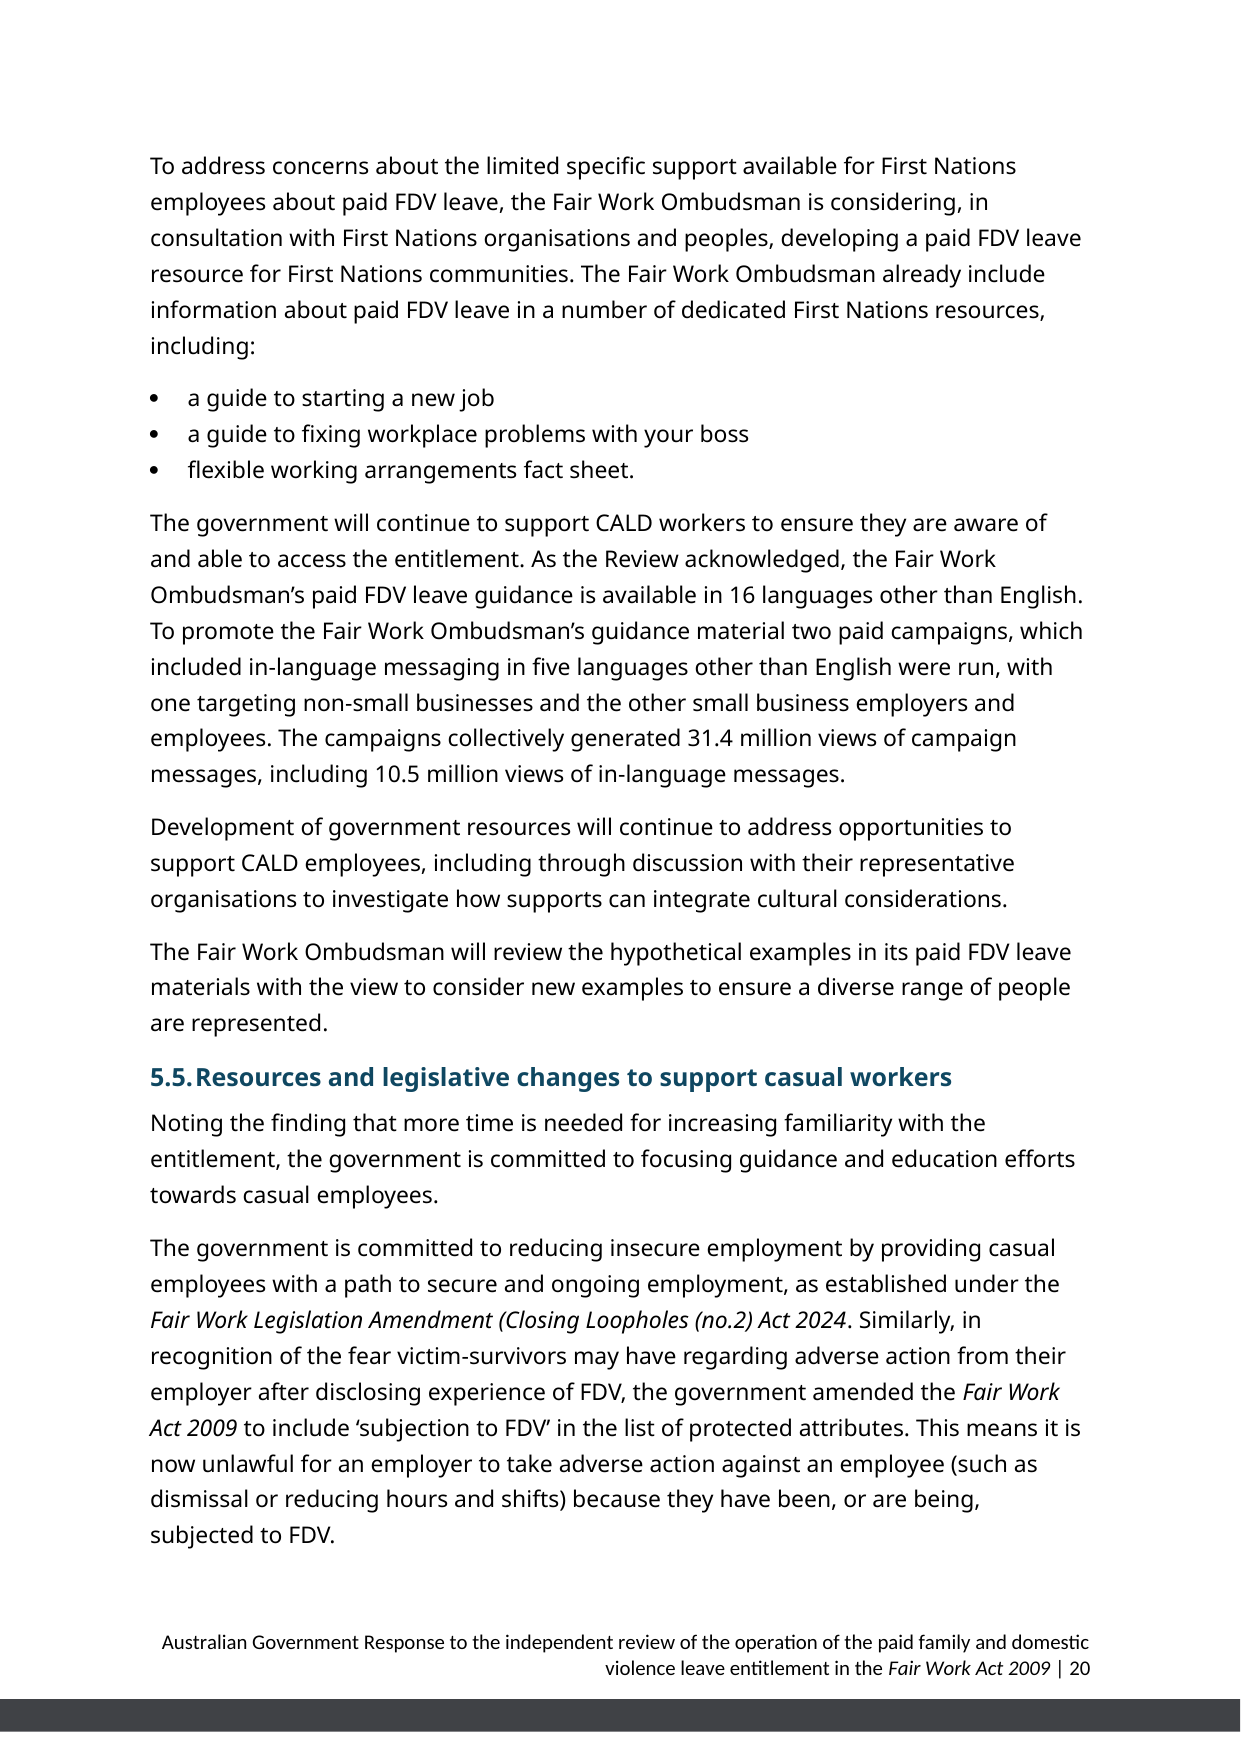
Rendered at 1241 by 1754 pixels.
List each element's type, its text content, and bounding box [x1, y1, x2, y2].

text Development of government resources will continue to address opportunities to support CALD employees, including through discussion with their representative organisations to investigate how supports can integrate cultural considerations. [150, 811, 1090, 914]
list a guide to fixing workplace problems with your boss [150, 418, 1090, 449]
text The government is committed to reducing insecure employment by providing casual employees with a path to secure and ongoing employment, as established under the Fair Work Legislation Amendment (Closing Loopholes (no.2) Act 2024. Similarly, in recognition of the fear victim-survivors may have regarding adverse action from their employer after disclosing experience of FDV, the government amended the Fair Work Act 2009 to include ‘subjection to FDV’ in the list of protected attributes. This means it is now unlawful for an employer to take adverse action against an employee (such as dismissal or reducing hours and shifts) because they have been, or are being, subjected to FDV. [150, 1232, 1090, 1551]
text The Fair Work Ombudsman will review the hypothetical examples in its paid FDV leave materials with the view to consider new examples to ensure a diverse range of people are represented. [150, 935, 1090, 1038]
text Noting the finding that more time is needed for increasing familiarity with the entitlement, the government is committed to focusing guidance and education efforts towards casual employees. [150, 1107, 1090, 1211]
text To address concerns about the limited specific support available for First Nations employees about paid FDV leave, the Fair Work Ombudsman is considering, in consultation with First Nations organisations and peoples, developing a paid FDV leave resource for First Nations communities. The Fair Work Ombudsman already include information about paid FDV leave in a number of dedicated First Nations resources, including: [150, 150, 1090, 361]
list a guide to starting a new job [150, 382, 1090, 413]
text The government will continue to support CALD workers to ensure they are aware of and able to access the entitlement. As the Review acknowledged, the Fair Work Ombudsman’s paid FDV leave guidance is available in 16 languages other than English. To promote the Fair Work Ombudsman’s guidance material two paid campaigns, which included in-language messaging in five languages other than English were run, with one targeting non-small businesses and the other small business employers and employees. The campaigns collectively generated 31.4 million views of campaign messages, including 10.5 million views of in-language messages. [150, 507, 1090, 789]
list flexible working arrangements fact sheet. [150, 454, 1090, 485]
subtitle Resources and legislative changes to support casual workers [150, 1060, 1090, 1094]
